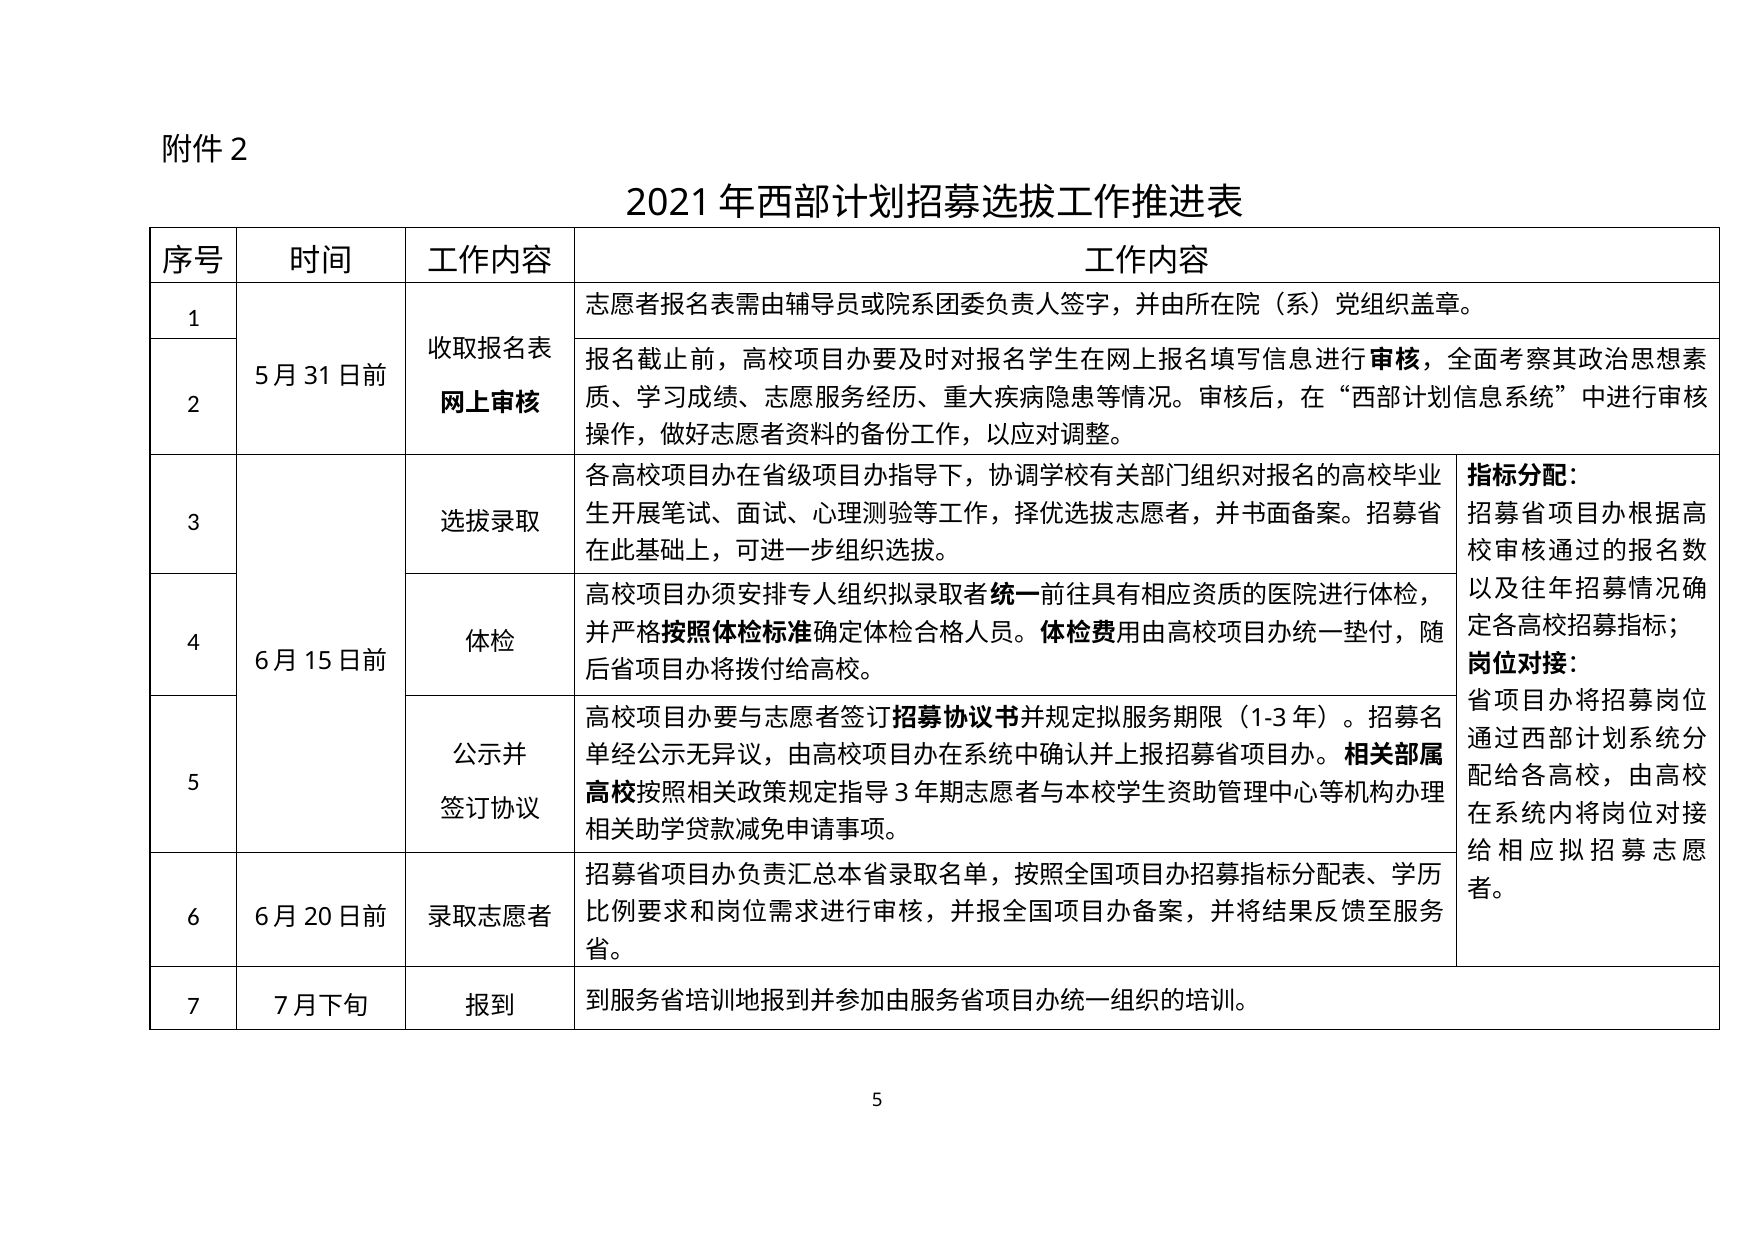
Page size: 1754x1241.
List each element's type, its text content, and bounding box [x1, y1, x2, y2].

table_cell 时间 [237, 228, 405, 282]
table_cell 高校项目办要与志愿者签订招募协议书并规定拟服务期限（1-3年）。招募名单经公示无异议，由高校项目办在系统中确认并上报招募省项目办。相关部属高校按照相关政策规定指导3年期志愿者与本校学生资助管理中心等机构办理相关助学贷款减免申请事项。 [575, 696, 1456, 852]
table_cell 高校项目办须安排专人组织拟录取者统一前往具有相应资质的医院进行体检，并严格按照体检标准确定体检合格人员。体检费用由高校项目办统一垫付，随后省项目办将拨付给高校。 [575, 574, 1456, 695]
table_cell 招募省项目办负责汇总本省录取名单，按照全国项目办招募指标分配表、学历比例要求和岗位需求进行审核，并报全国项目办备案，并将结果反馈至服务省。 [575, 853, 1456, 966]
table_cell 6月15日前 [237, 455, 405, 852]
table_cell 公示并 签订协议 [406, 696, 574, 852]
table_cell 到服务省培训地报到并参加由服务省项目办统一组织的培训。 [575, 967, 1719, 1029]
table_cell 1 [151, 283, 236, 337]
table_cell 序号 [151, 228, 236, 282]
table_cell 收取报名表 网上审核 [406, 283, 574, 454]
table_header 附件2 2021年西部计划招募选拔工作推进表 [150, 114, 1719, 227]
table_cell 6月20日前 [237, 853, 405, 966]
table_cell 5月31日前 [237, 283, 405, 454]
table_cell 工作内容 [575, 228, 1719, 282]
table_cell 4 [151, 574, 236, 695]
table_cell 7月下旬 [237, 967, 405, 1029]
table_cell 报到 [406, 967, 574, 1029]
table_cell 5 [151, 696, 236, 852]
table_cell 选拔录取 [406, 455, 574, 573]
table_cell 志愿者报名表需由辅导员或院系团委负责人签字，并由所在院（系）党组织盖章。 [575, 283, 1719, 337]
table_cell 3 [151, 455, 236, 573]
table_cell 2 [151, 339, 236, 454]
table_cell 录取志愿者 [406, 853, 574, 966]
table_cell 指标分配： 招募省项目办根据高校审核通过的报名数以及往年招募情况确定各高校招募指标； 岗位对接： 省项目办将招募岗位通过西部计划系统分配给各高校，由高校在系统内将岗位对接给相应拟招募志愿者。 [1457, 455, 1719, 966]
table_cell 体检 [406, 574, 574, 695]
table_cell 7 [151, 967, 236, 1029]
table_cell 报名截止前，高校项目办要及时对报名学生在网上报名填写信息进行审核，全面考察其政治思想素质、学习成绩、志愿服务经历、重大疾病隐患等情况。审核后，在“西部计划信息系统”中进行审核操作，做好志愿者资料的备份工作，以应对调整。 [575, 339, 1719, 454]
table_cell 工作内容 [406, 228, 574, 282]
table_cell 6 [151, 853, 236, 966]
table_cell 各高校项目办在省级项目办指导下，协调学校有关部门组织对报名的高校毕业生开展笔试、面试、心理测验等工作，择优选拔志愿者，并书面备案。招募省在此基础上，可进一步组织选拔。 [575, 455, 1456, 573]
